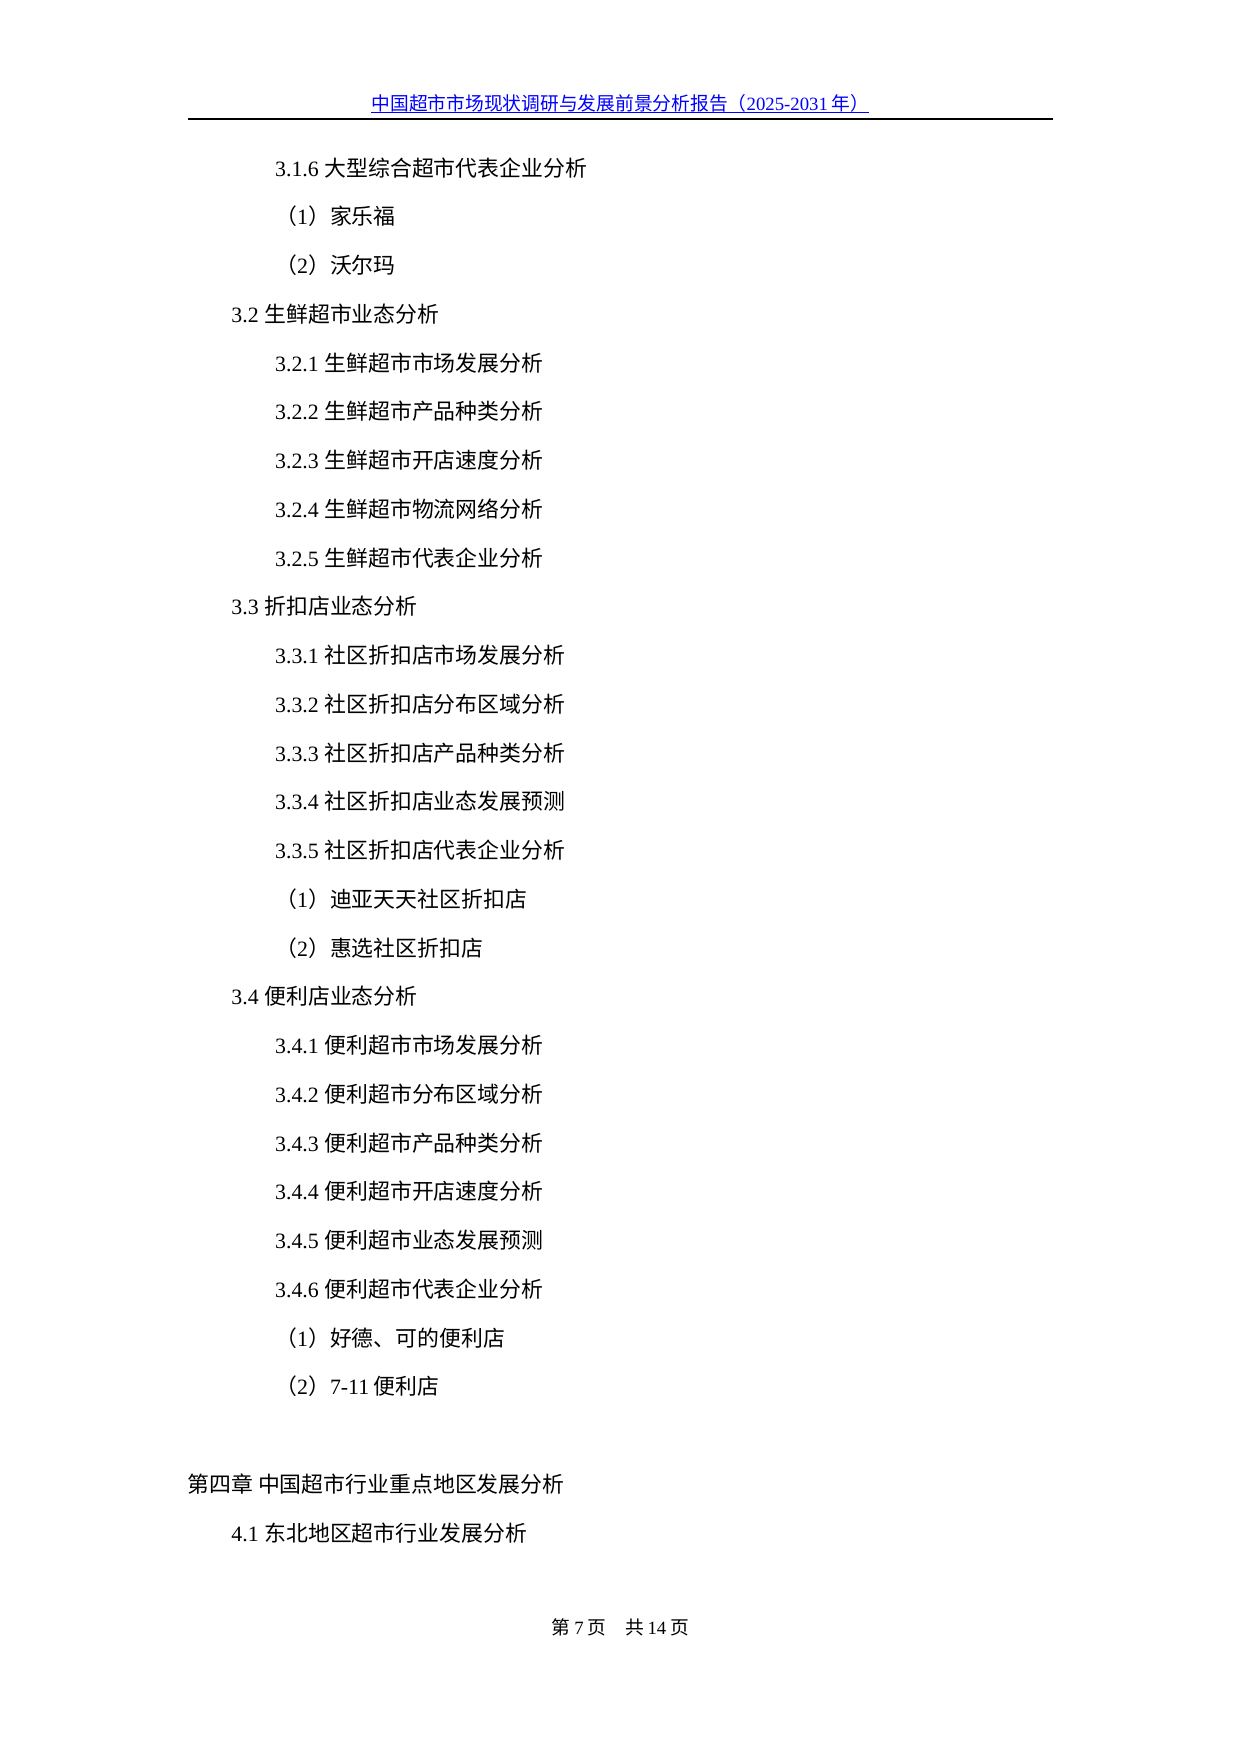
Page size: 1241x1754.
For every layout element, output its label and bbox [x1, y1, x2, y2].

text [187, 150, 1053, 1548]
